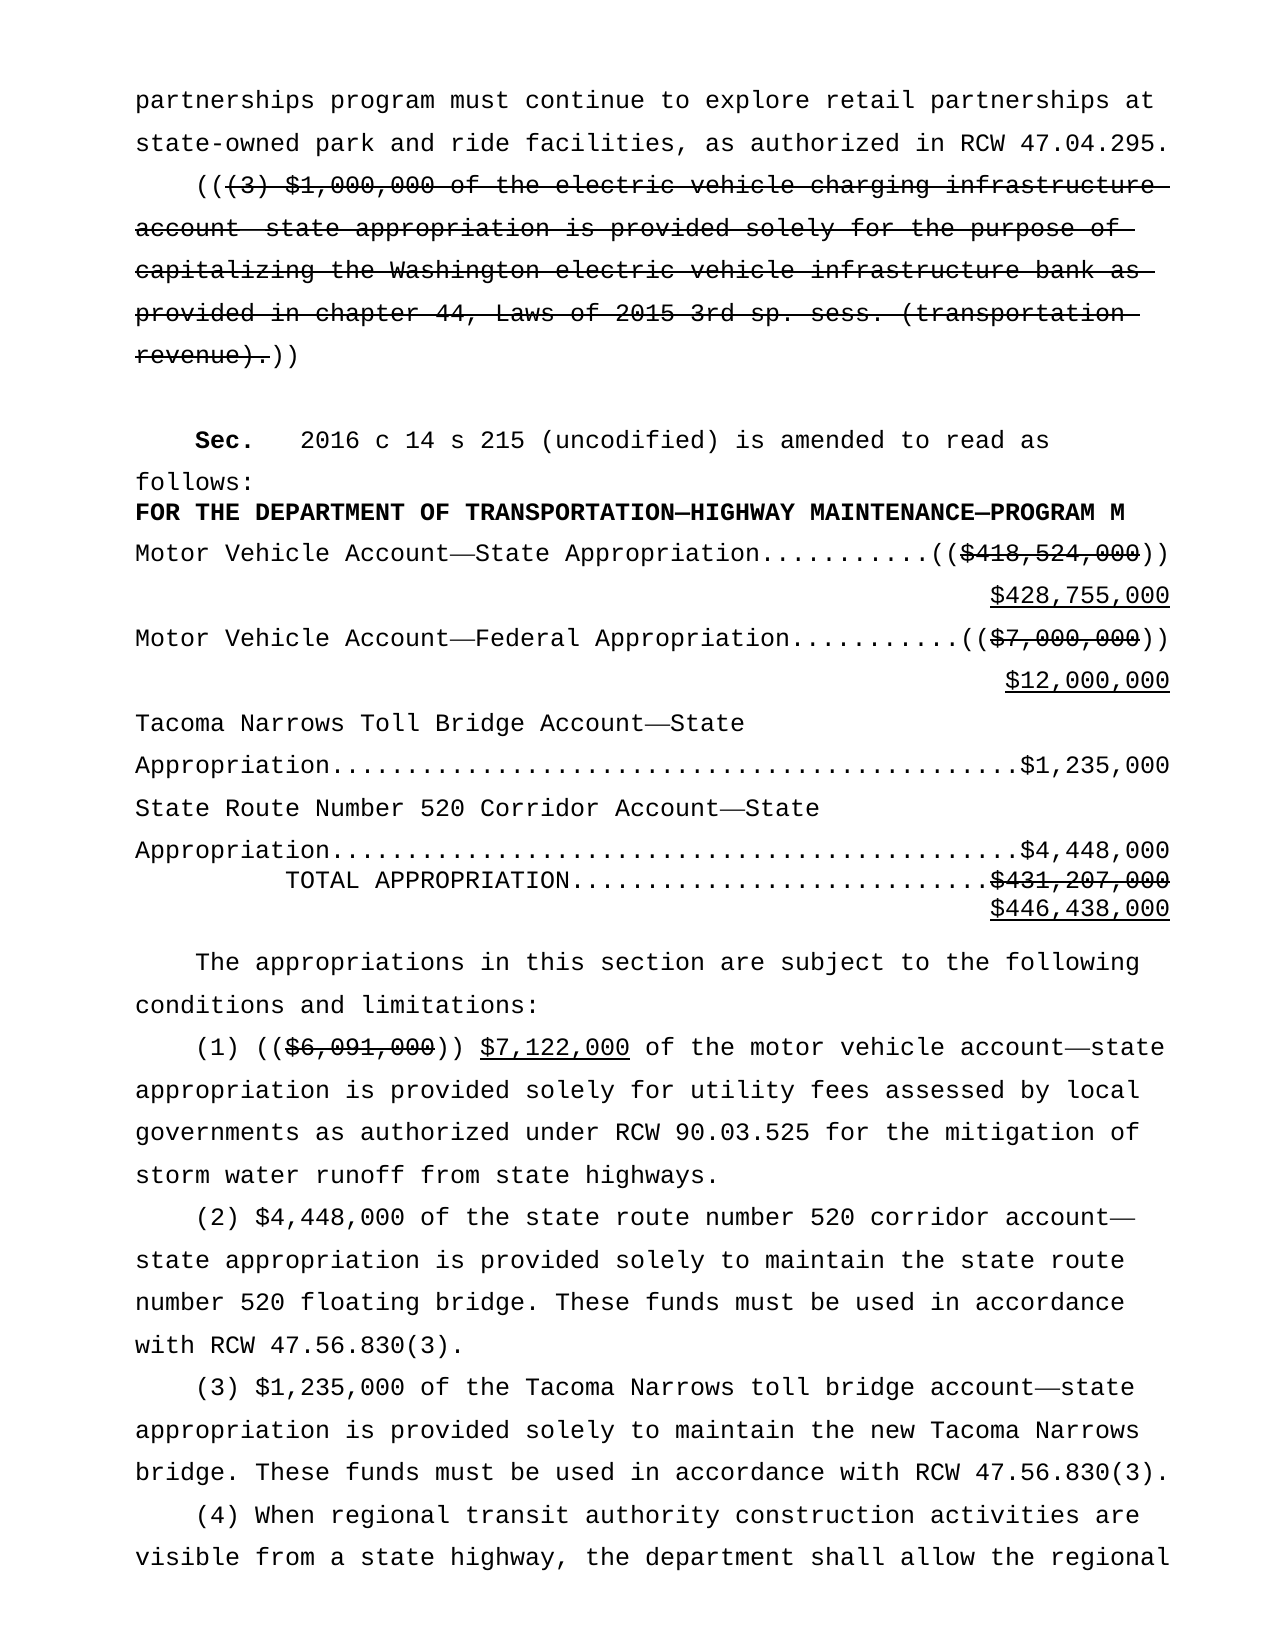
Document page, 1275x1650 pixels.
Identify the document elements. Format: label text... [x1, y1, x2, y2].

text (((3) $1,000,000 of the electric vehicle charging infrastructure account—state appropriation is provided solely for the purpose of capitalizing the Washington electric vehicle infrastructure bank as provided in chapter 44, Laws of 2015 3rd sp. sess. (transportation revenue).)) [135, 160, 1170, 372]
text The appropriations in this section are subject to the following conditions and limitations: [135, 937, 1170, 1022]
text (2) $4,448,000 of the state route number 520 corridor account—state appropriation is provided solely to maintain the state route number 520 floating bridge. These funds must be used in accordance with RCW 47.56.830(3). [135, 1192, 1170, 1362]
text FOR THE DEPARTMENT OF TRANSPORTATION—HIGHWAY MAINTENANCE—PROGRAM M [135, 499, 1170, 527]
text TOTAL APPROPRIATION $431,207,000 [135, 867, 1170, 896]
text Appropriation $4,448,000 [135, 825, 1170, 867]
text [135, 75, 1170, 160]
text $428,755,000 [135, 570, 1170, 612]
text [135, 1489, 1170, 1574]
text $446,438,000 [135, 896, 1170, 924]
text (3) $1,235,000 of the Tacoma Narrows toll bridge account—state appropriation is provided solely to maintain the new Tacoma Narrows bridge. These funds must be used in accordance with RCW 47.56.830(3). [135, 1362, 1170, 1489]
text State Route Number 520 Corridor Account—State [135, 782, 1170, 825]
text $12,000,000 [135, 655, 1170, 697]
text Motor Vehicle Account—State Appropriation (($418,524,000)) [135, 527, 1170, 570]
text (1) (($6,091,000)) $7,122,000 of the motor vehicle account—state appropriation is provided solely for utility fees assessed by local governments as authorized under RCW 90.03.525 for the mitigation of storm water runoff from state highways. [135, 1022, 1170, 1192]
text Motor Vehicle Account—Federal Appropriation (($7,000,000)) [135, 612, 1170, 655]
text Appropriation $1,235,000 [135, 740, 1170, 782]
text Tacoma Narrows Toll Bridge Account—State [135, 697, 1170, 740]
text Sec. 2016 c 14 s 215 (uncodified) is amended to read as follows: [135, 414, 1170, 499]
